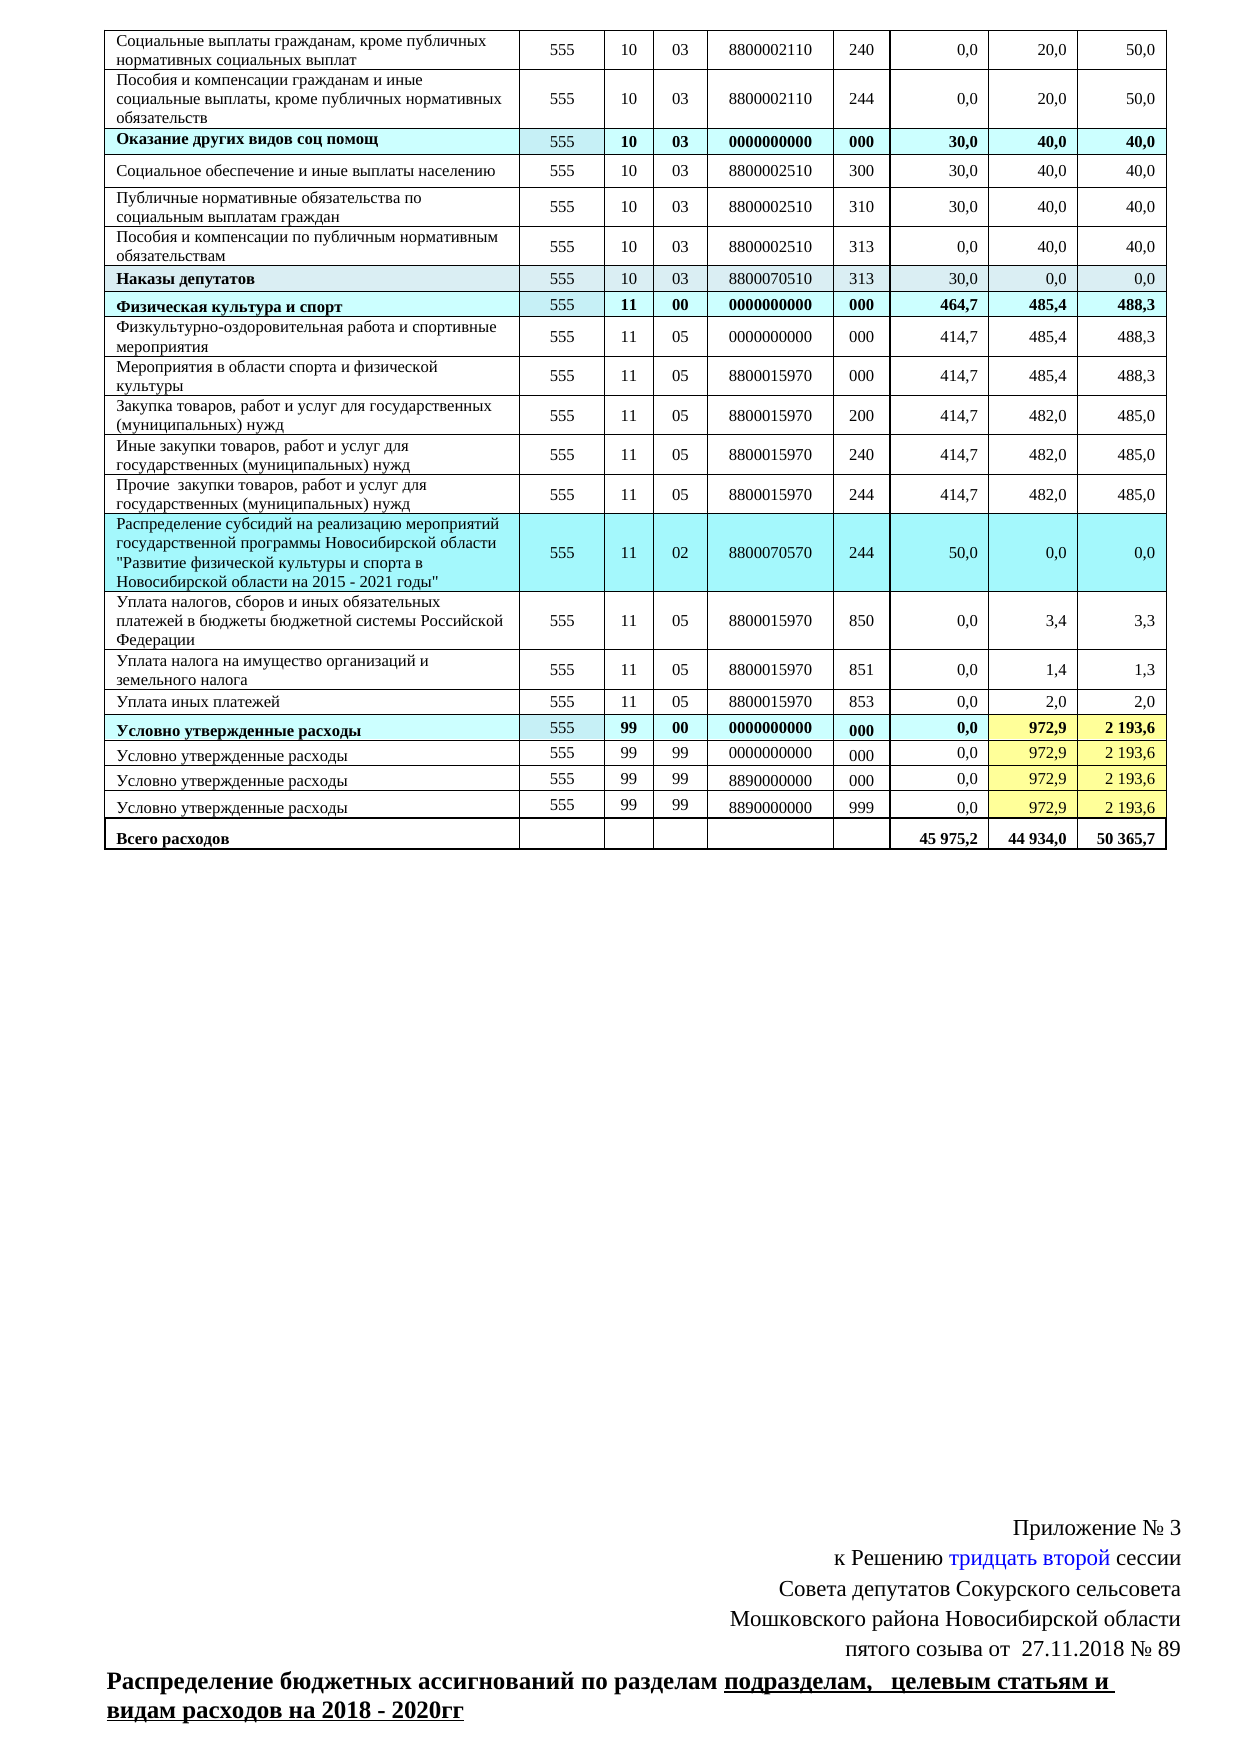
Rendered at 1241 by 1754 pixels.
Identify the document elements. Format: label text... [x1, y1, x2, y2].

table_cell 99 [654, 766, 707, 790]
table_cell 8800015970 [708, 592, 833, 649]
table_cell 488,3 [1078, 357, 1166, 395]
table_cell 555 [520, 514, 604, 591]
table_cell 8890000000 [708, 766, 833, 790]
table_cell 00 [654, 715, 707, 739]
table_cell 40,0 [1078, 129, 1166, 154]
table_cell 555 [520, 266, 604, 291]
table_cell 240 [834, 435, 889, 474]
table_cell 240 [834, 31, 889, 69]
table_cell Условно утвержденные расходы [105, 715, 519, 739]
table_cell 0,0 [891, 227, 988, 265]
table_cell 02 [654, 514, 707, 591]
table_cell 555 [520, 741, 604, 765]
table_cell [605, 819, 653, 848]
table_cell 03 [654, 227, 707, 265]
table_cell Физическая культура и спорт [105, 292, 519, 316]
table_cell 482,0 [989, 475, 1077, 513]
table_cell 05 [654, 592, 707, 649]
table_cell 99 [654, 791, 707, 817]
table_cell 50 365,7 [1078, 819, 1165, 848]
table_cell 11 [605, 396, 653, 434]
table_cell 485,0 [1078, 435, 1166, 474]
table_cell 40,0 [1078, 155, 1166, 187]
table_cell Прочие закупки товаров, работ и услуг для государственных (муниципальных) нужд [105, 475, 519, 513]
table_cell 11 [605, 317, 653, 356]
table_cell 485,4 [989, 357, 1077, 395]
table_cell 03 [654, 266, 707, 291]
table_cell 555 [520, 317, 604, 356]
table_cell 972,9 [989, 741, 1077, 765]
table_cell Закупка товаров, работ и услуг для государственных (муниципальных) нужд [105, 396, 519, 434]
table_cell 10 [605, 266, 653, 291]
table_cell 40,0 [989, 129, 1077, 154]
table_cell 2,0 [989, 690, 1077, 714]
table_cell 11 [605, 475, 653, 513]
table_cell 2 193,6 [1078, 741, 1166, 765]
table_cell 464,7 [891, 292, 988, 316]
table_cell 414,7 [891, 357, 988, 395]
text Приложение № 3 [106, 1514, 1181, 1541]
table_cell 8800002510 [708, 227, 833, 265]
table_cell 310 [834, 188, 889, 226]
table_cell 300 [834, 155, 889, 187]
table_cell 8800002510 [708, 188, 833, 226]
table_cell Мероприятия в области спорта и физической культуры [105, 357, 519, 395]
table_cell Публичные нормативные обязательства по социальным выплатам граждан [105, 188, 519, 226]
table_cell 05 [654, 357, 707, 395]
table_cell 99 [605, 741, 653, 765]
table_cell 8800015970 [708, 650, 833, 689]
table_cell 0000000000 [708, 715, 833, 739]
table_cell 99 [654, 741, 707, 765]
table_cell 10 [605, 227, 653, 265]
table_cell 40,0 [1078, 227, 1166, 265]
table_cell 40,0 [1078, 188, 1166, 226]
table_cell 10 [605, 70, 653, 127]
table_cell 44 934,0 [989, 819, 1077, 848]
table_cell 555 [520, 715, 604, 739]
table_cell 0,0 [989, 514, 1077, 591]
table_cell 244 [834, 475, 889, 513]
table_cell 853 [834, 690, 889, 714]
table_cell 000 [834, 129, 889, 154]
table_cell 0,0 [891, 592, 988, 649]
table_cell 972,9 [989, 766, 1077, 790]
table_cell Пособия и компенсации гражданам и иные социальные выплаты, кроме публичных нормативных обязательств [105, 70, 519, 127]
table_cell Иные закупки товаров, работ и услуг для государственных (муниципальных) нужд [105, 435, 519, 474]
table_cell 03 [654, 188, 707, 226]
table_cell 488,3 [1078, 292, 1166, 316]
table_cell 8800015970 [708, 396, 833, 434]
table_cell 11 [605, 650, 653, 689]
text к Решению тридцать второй сессии [106, 1544, 1181, 1571]
table_cell 03 [654, 31, 707, 69]
table_cell 8800070570 [708, 514, 833, 591]
table_cell 00 [654, 292, 707, 316]
table_cell 0,0 [1078, 266, 1166, 291]
table_cell 0,0 [1078, 514, 1166, 591]
table_cell 000 [834, 357, 889, 395]
text Распределение бюджетных ассигнований по разделам подразделам, целевым статьям и видам расходов на 2018 - 2020гг [106, 1667, 1181, 1724]
table_cell 0000000000 [708, 292, 833, 316]
table_cell 2 193,6 [1078, 715, 1166, 739]
table_cell 03 [654, 155, 707, 187]
table_cell 10 [605, 188, 653, 226]
table_cell Условно утвержденные расходы [105, 741, 519, 765]
table_cell 3,3 [1078, 592, 1166, 649]
table_cell 0,0 [891, 741, 988, 765]
table_cell 555 [520, 292, 604, 316]
table_cell 414,7 [891, 396, 988, 434]
table_cell 30,0 [891, 129, 988, 154]
table_cell 05 [654, 690, 707, 714]
table_cell 03 [654, 129, 707, 154]
table_cell 482,0 [989, 396, 1077, 434]
table_cell 11 [605, 357, 653, 395]
table_cell 555 [520, 155, 604, 187]
table_cell 2 193,6 [1078, 766, 1166, 790]
table_cell Уплата иных платежей [105, 690, 519, 714]
table_cell 482,0 [989, 435, 1077, 474]
table_cell 10 [605, 31, 653, 69]
table_cell 20,0 [989, 31, 1077, 69]
table_cell Наказы депутатов [105, 266, 519, 291]
table_cell Социальные выплаты гражданам, кроме публичных нормативных социальных выплат [105, 31, 519, 69]
table_cell 0,0 [891, 690, 988, 714]
table_cell 1,3 [1078, 650, 1166, 689]
table_cell 40,0 [989, 188, 1077, 226]
table_cell 99 [605, 791, 653, 817]
table_cell 30,0 [891, 155, 988, 187]
table_cell 850 [834, 592, 889, 649]
table_cell 3,4 [989, 592, 1077, 649]
table_cell 8800002110 [708, 31, 833, 69]
table_cell 05 [654, 650, 707, 689]
table_cell 555 [520, 31, 604, 69]
table_cell 555 [520, 129, 604, 154]
table_cell 555 [520, 650, 604, 689]
table_cell 555 [520, 188, 604, 226]
table_cell 30,0 [891, 188, 988, 226]
table_cell 40,0 [989, 227, 1077, 265]
table_cell 000 [834, 715, 889, 739]
table_cell 555 [520, 227, 604, 265]
table_cell 555 [520, 357, 604, 395]
table_cell 414,7 [891, 435, 988, 474]
table_cell 99 [605, 715, 653, 739]
table_cell 313 [834, 227, 889, 265]
text пятого созыва от 27.11.2018 № 89 [106, 1635, 1181, 1661]
table_cell 2,0 [1078, 690, 1166, 714]
table_cell 485,4 [989, 317, 1077, 356]
table_cell 11 [605, 435, 653, 474]
table_cell 0,0 [891, 715, 988, 739]
table_cell 0,0 [891, 766, 988, 790]
table_cell 555 [520, 690, 604, 714]
table_cell 0000000000 [708, 317, 833, 356]
table_cell [520, 819, 604, 848]
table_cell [105, 155, 519, 187]
table_cell 8800002110 [708, 70, 833, 127]
table_cell Условно утвержденные расходы [105, 766, 519, 790]
table_cell 485,0 [1078, 475, 1166, 513]
table_cell Оказание других видов соц помощ [105, 129, 519, 154]
table_cell 50,0 [891, 514, 988, 591]
table_cell 555 [520, 70, 604, 127]
table_cell 8890000000 [708, 791, 833, 817]
table_cell 414,7 [891, 475, 988, 513]
table_cell 0,0 [891, 70, 988, 127]
table_cell 11 [605, 592, 653, 649]
table_cell 05 [654, 435, 707, 474]
table_cell 8800015970 [708, 435, 833, 474]
table_cell 0,0 [891, 791, 988, 817]
table_cell 555 [520, 396, 604, 434]
table_cell 0000000000 [708, 741, 833, 765]
table_cell 000 [834, 741, 889, 765]
table_cell 200 [834, 396, 889, 434]
table_cell [834, 819, 889, 848]
table_cell 03 [654, 70, 707, 127]
table_cell 10 [605, 155, 653, 187]
table_cell 8800015970 [708, 475, 833, 513]
table_cell Физкультурно-оздоровительная работа и спортивные мероприятия [105, 317, 519, 356]
table_cell 555 [520, 791, 604, 817]
table_cell 10 [605, 129, 653, 154]
table_cell 555 [520, 592, 604, 649]
table_cell 244 [834, 70, 889, 127]
table_cell 11 [605, 514, 653, 591]
table_cell 851 [834, 650, 889, 689]
table_cell 2 193,6 [1078, 791, 1166, 817]
table_cell 0,0 [891, 650, 988, 689]
table_cell 972,9 [989, 715, 1077, 739]
table_cell Уплата налога на имущество организаций и земельного налога [105, 650, 519, 689]
table_cell 45 975,2 [891, 819, 988, 848]
table_cell [654, 819, 707, 848]
table_cell Условно утвержденные расходы [105, 791, 519, 817]
table_cell 0000000000 [708, 129, 833, 154]
table_cell 000 [834, 317, 889, 356]
table_cell 05 [654, 396, 707, 434]
table_cell 485,0 [1078, 396, 1166, 434]
table_cell 1,4 [989, 650, 1077, 689]
table_cell 488,3 [1078, 317, 1166, 356]
table_cell 414,7 [891, 317, 988, 356]
table_cell 50,0 [1078, 31, 1166, 69]
table_cell 99 [605, 766, 653, 790]
table_cell 555 [520, 766, 604, 790]
text Мошковского района Новосибирской области [106, 1605, 1181, 1631]
table_cell 0,0 [989, 266, 1077, 291]
table_cell 05 [654, 475, 707, 513]
table_cell 20,0 [989, 70, 1077, 127]
table_cell Распределение субсидий на реализацию мероприятий государственной программы Новосибирской области "Развитие физической культуры и спорта в Новосибирской области на 2015 - 2021 годы" [105, 514, 519, 591]
table_cell Пособия и компенсации по публичным нормативным обязательствам [105, 227, 519, 265]
text Совета депутатов Сокурского сельсовета [106, 1575, 1181, 1601]
table_cell Уплата налогов, сборов и иных обязательных платежей в бюджеты бюджетной системы Российской Федерации [105, 592, 519, 649]
table_cell 8800015970 [708, 357, 833, 395]
table_cell 000 [834, 292, 889, 316]
table_cell 8800070510 [708, 266, 833, 291]
table_cell 0,0 [891, 31, 988, 69]
table_cell 8800002510 [708, 155, 833, 187]
table_cell 555 [520, 435, 604, 474]
table_cell 30,0 [891, 266, 988, 291]
table_cell 999 [834, 791, 889, 817]
table_cell Всего расходов [106, 819, 519, 848]
table_cell 972,9 [989, 791, 1077, 817]
table_cell 313 [834, 266, 889, 291]
table_cell 8800015970 [708, 690, 833, 714]
table_cell 555 [520, 475, 604, 513]
table_cell 05 [654, 317, 707, 356]
table_cell 485,4 [989, 292, 1077, 316]
table_cell 244 [834, 514, 889, 591]
table_cell 000 [834, 766, 889, 790]
table_cell 50,0 [1078, 70, 1166, 127]
table_cell 40,0 [989, 155, 1077, 187]
table_cell 11 [605, 690, 653, 714]
table_cell 11 [605, 292, 653, 316]
table_cell [708, 819, 833, 848]
